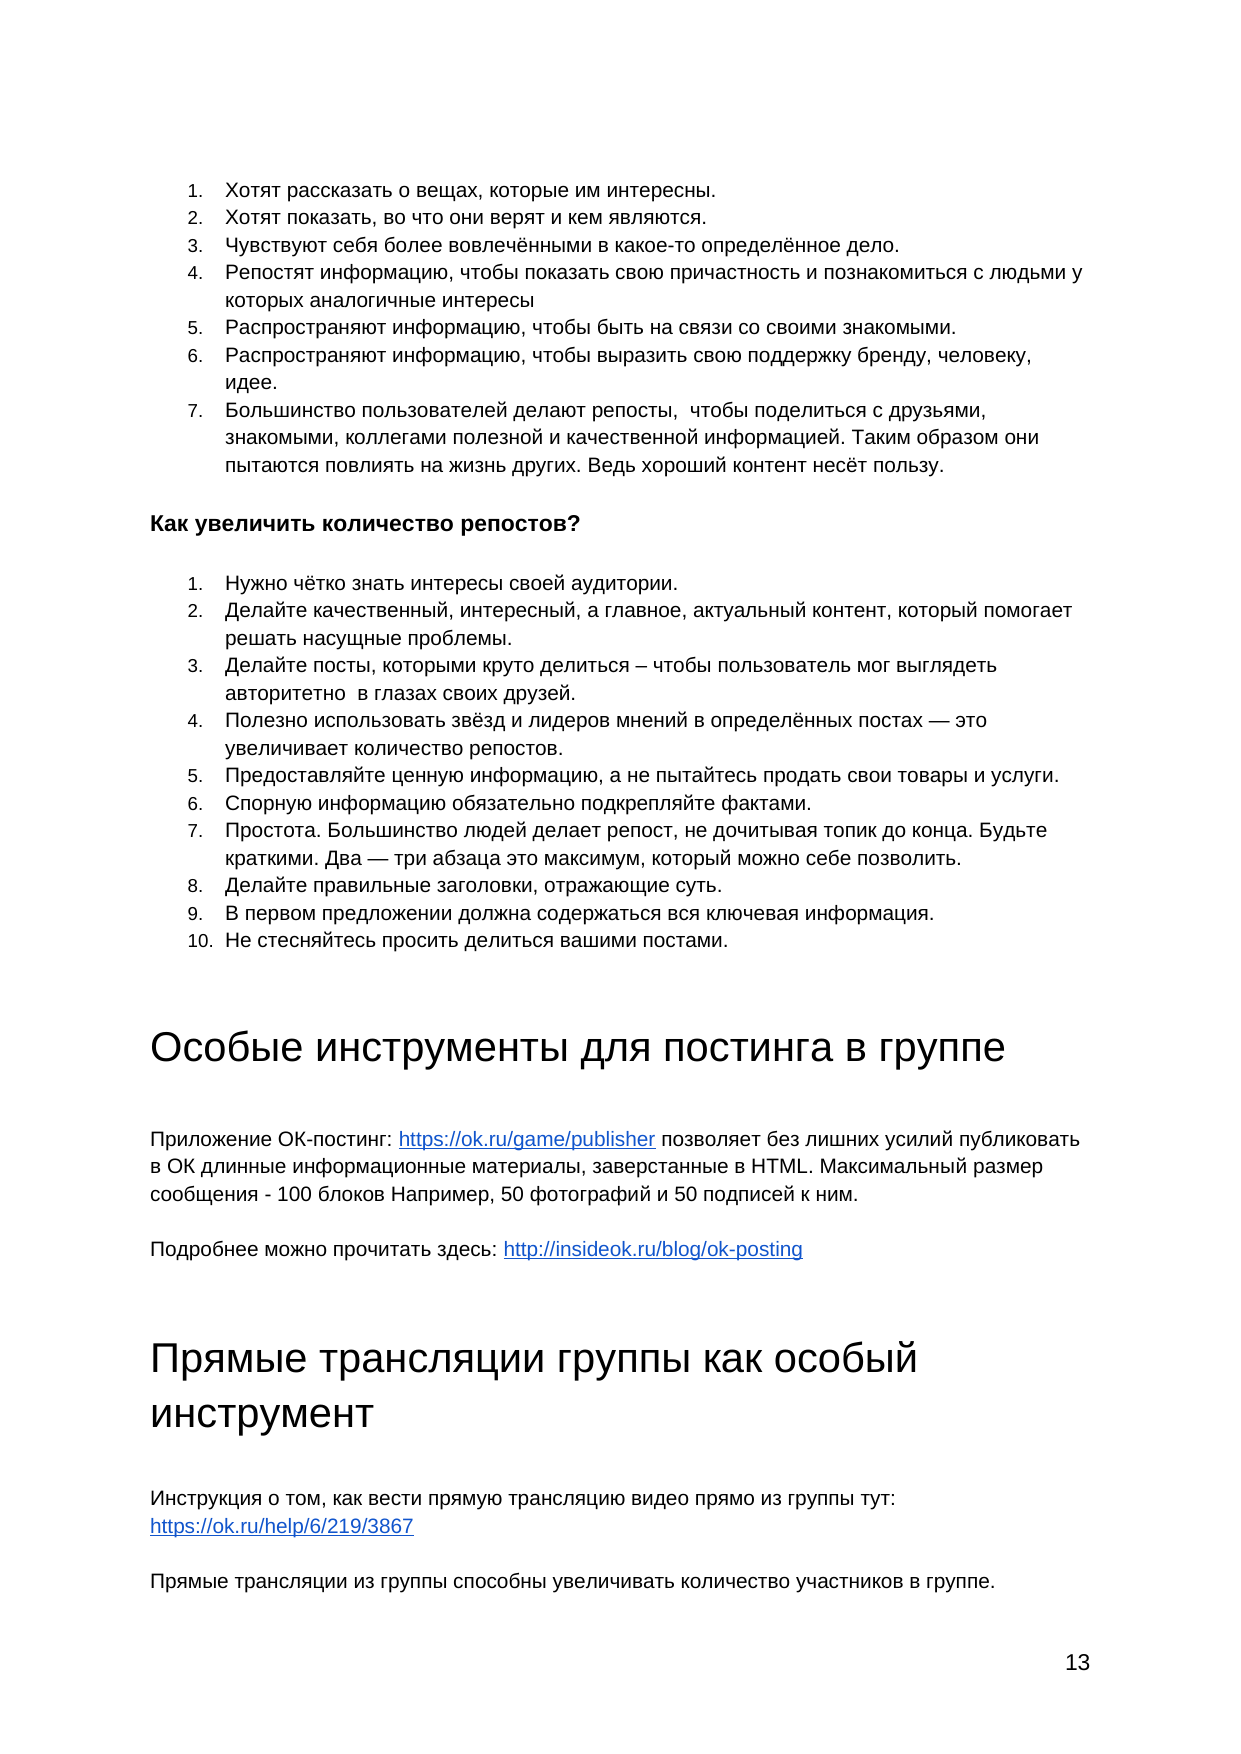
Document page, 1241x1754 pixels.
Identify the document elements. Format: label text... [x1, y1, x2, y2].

text Прямые трансляции из группы способны увеличивать количество участников в группе. [150, 1569, 1090, 1593]
list В первом предложении должна содержаться вся ключевая информация. [187, 901, 1090, 924]
list Делайте правильные заголовки, отражающие суть. [187, 873, 1090, 897]
list Нужно чётко знать интересы своей аудитории. [187, 571, 1090, 594]
text Подробнее можно прочитать здесь: http://insideok.ru/blog/ok-posting [150, 1237, 1090, 1261]
list Полезно использовать звёзд и лидеров мнений в определённых постах — это увеличивает количество репостов. [187, 708, 1090, 759]
list Распространяют информацию, чтобы выразить свою поддержку бренду, человеку, идее. [187, 342, 1090, 394]
text Инструкция о том, как вести прямую трансляцию видео прямо из группы тут: https://ok.ru/help/6/219/3867 [150, 1486, 1090, 1538]
list Большинство пользователей делают репосты, чтобы поделиться с друзьями, знакомыми, коллегами полезной и качественной информацией. Таким образом они пытаются повлиять на жизнь других. Ведь хороший контент несёт пользу. [187, 397, 1090, 476]
text Как увеличить количество репостов? [150, 510, 1090, 537]
subtitle Прямые трансляции группы как особый инструмент [150, 1333, 1090, 1437]
list Хотят показать, во что они верят и кем являются. [187, 205, 1090, 229]
subtitle Особые инструменты для постинга в группе [150, 1022, 1090, 1070]
list Простота. Большинство людей делает репост, не дочитывая топик до конца. Будьте краткими. Два — три абзаца это максимум, который можно себе позволить. [187, 818, 1090, 869]
list Репостят информацию, чтобы показать свою причастность и познакомиться с людьми у которых аналогичные интересы [187, 260, 1090, 311]
list Распространяют информацию, чтобы быть на связи со своими знакомыми. [187, 315, 1090, 339]
list Предоставляйте ценную информацию, а не пытайтесь продать свои товары и услуги. [187, 763, 1090, 787]
text Приложение ОК-постинг: https://ok.ru/game/publisher позволяет без лишних усилий публиковать в ОК длинные информационные материалы, заверстанные в HTML. Максимальный размер сообщения - 100 блоков Например, 50 фотографий и 50 подписей к ним. [150, 1127, 1090, 1206]
list Делайте качественный, интересный, а главное, актуальный контент, который помогает решать насущные проблемы. [187, 598, 1090, 649]
list Чувствуют себя более вовлечёнными в какое-то определённое дело. [187, 232, 1090, 256]
list Не стесняйтесь просить делиться вашими постами. [187, 928, 1090, 952]
list Спорную информацию обязательно подкрепляйте фактами. [187, 791, 1090, 814]
list Хотят рассказать о вещах, которые им интересны. [187, 177, 1090, 201]
list Делайте посты, которыми круто делиться – чтобы пользователь мог выглядеть авторитетно в глазах своих друзей. [187, 653, 1090, 704]
